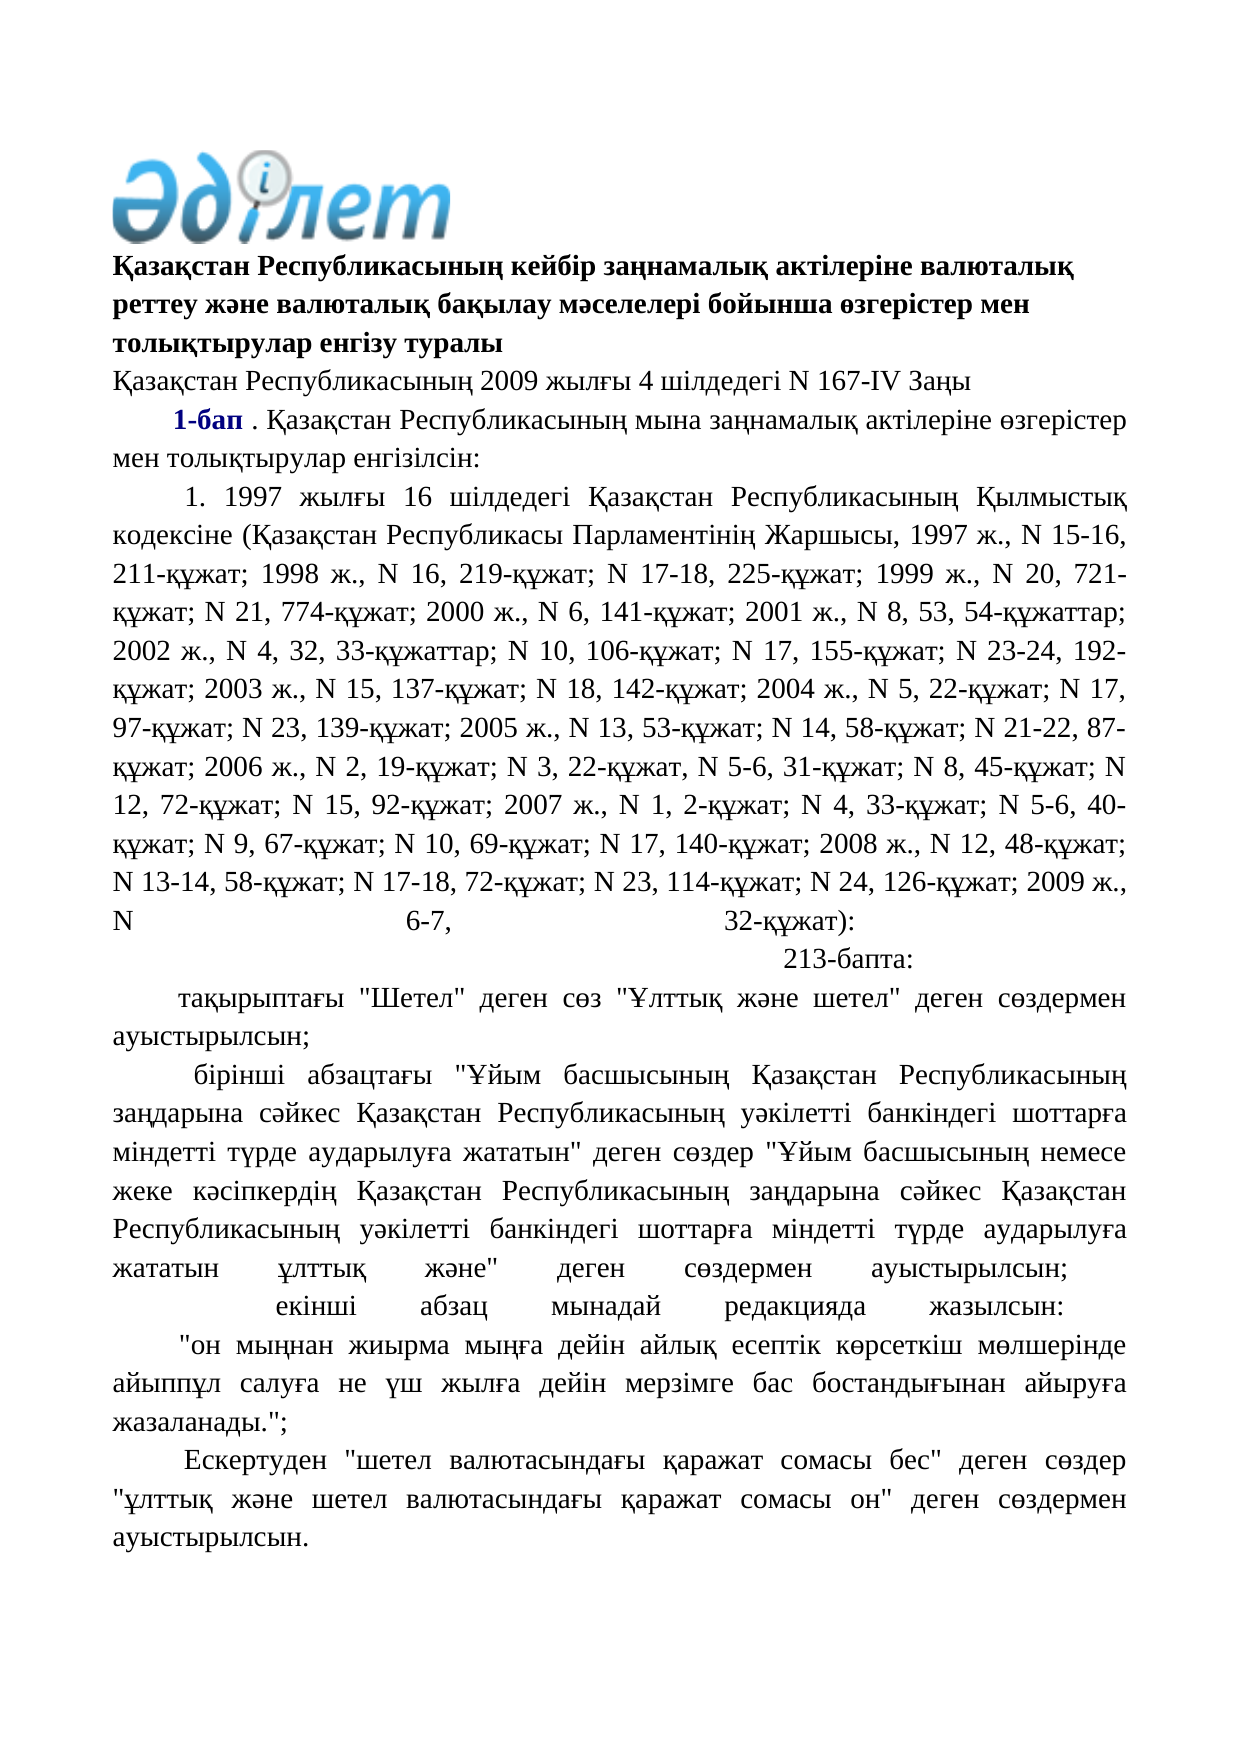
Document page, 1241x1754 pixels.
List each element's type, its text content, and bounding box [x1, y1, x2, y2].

text Қазақстан Республикасының кейбір заңнамалық актілеріне валюталық реттеу және валюталық бақылау мәселелері бойынша өзгерістер мен толықтырулар енгізу туралы [112, 248, 1128, 358]
picture [112, 150, 451, 244]
text 1. 1997 жылғы 16 шілдедегі Қазақстан Республикасының Қылмыстық кодексіне (Қазақстан Республикасы Парламентінің Жаршысы, 1997 ж., N 15-16, 211-құжат; 1998 ж., N 16, 219-құжат; N 17-18, 225-құжат; 1999 ж., N 20, 721-құжат; N 21, 774-құжат; 2000 ж., N 6, 141-құжат; 2001 ж., N 8, 53, 54-құжаттар; 2002 ж., N 4, 32, 33-құжаттар; N 10, 106-құжат; N 17, 155-құжат; N 23-24, 192-құжат; 2003 ж., N 15, 137-құжат; N 18, 142-құжат; 2004 ж., N 5, 22-құжат; N 17, 97-құжат; N 23, 139-құжат; 2005 ж., N 13, 53-құжат; N 14, 58-құжат; N 21-22, 87-құжат; 2006 ж., N 2, 19-құжат; N 3, 22-құжат, N 5-6, 31-құжат; N 8, 45-құжат; N 12, 72-құжат; N 15, 92-құжат; 2007 ж., N 1, 2-құжат; N 4, 33-құжат; N 5-6, 40-құжат; N 9, 67-құжат; N 10, 69-құжат; N 17, 140-құжат; 2008 ж., N 12, 48-құжат; N 13-14, 58-құжат; N 17-18, 72-құжат; N 23, 114-құжат; N 24, 126-құжат; 2009 ж., N 6-7, 32-құжат): 213-бапта: тақырыптағы "Шетел" деген сөз "Ұлттық және шетел" деген сөздермен ауыстырылсын; бірінші абзацтағы "Ұйым басшысының Қазақстан Республикасының заңдарына сәйкес Қазақстан Республикасының уәкілетті банкіндегі шоттарға міндетті түрде аударылуға жататын" деген сөздер "Ұйым басшысының немесе жеке кәсіпкердің Қазақстан Республикасының заңдарына сәйкес Қазақстан Республикасының уәкілетті банкіндегі шоттарға міндетті түрде аударылуға жататын ұлттық және" деген сөздермен ауыстырылсын; екінші абзац мынадай редакцияда жазылсын: "он мыңнан жиырма мыңға дейін айлық есептік көрсеткіш мөлшерінде айыппұл салуға не үш жылға дейін мерзімге бас бостандығынан айыруға жазаланады."; Ескертуден "шетел валютасындағы қаражат сомасы бес" деген сөздер "ұлттық және шетел валютасындағы қаражат сомасы он" деген сөздермен ауыстырылсын. [112, 479, 1128, 1553]
text 1-бап . Қазақстан Республикасының мына заңнамалық актілеріне өзгерістер мен толықтырулар енгізілсін: [112, 402, 1128, 474]
text Қазақстан Республикасының 2009 жылғы 4 шілдедегі N 167-IV Заңы [112, 363, 1128, 397]
